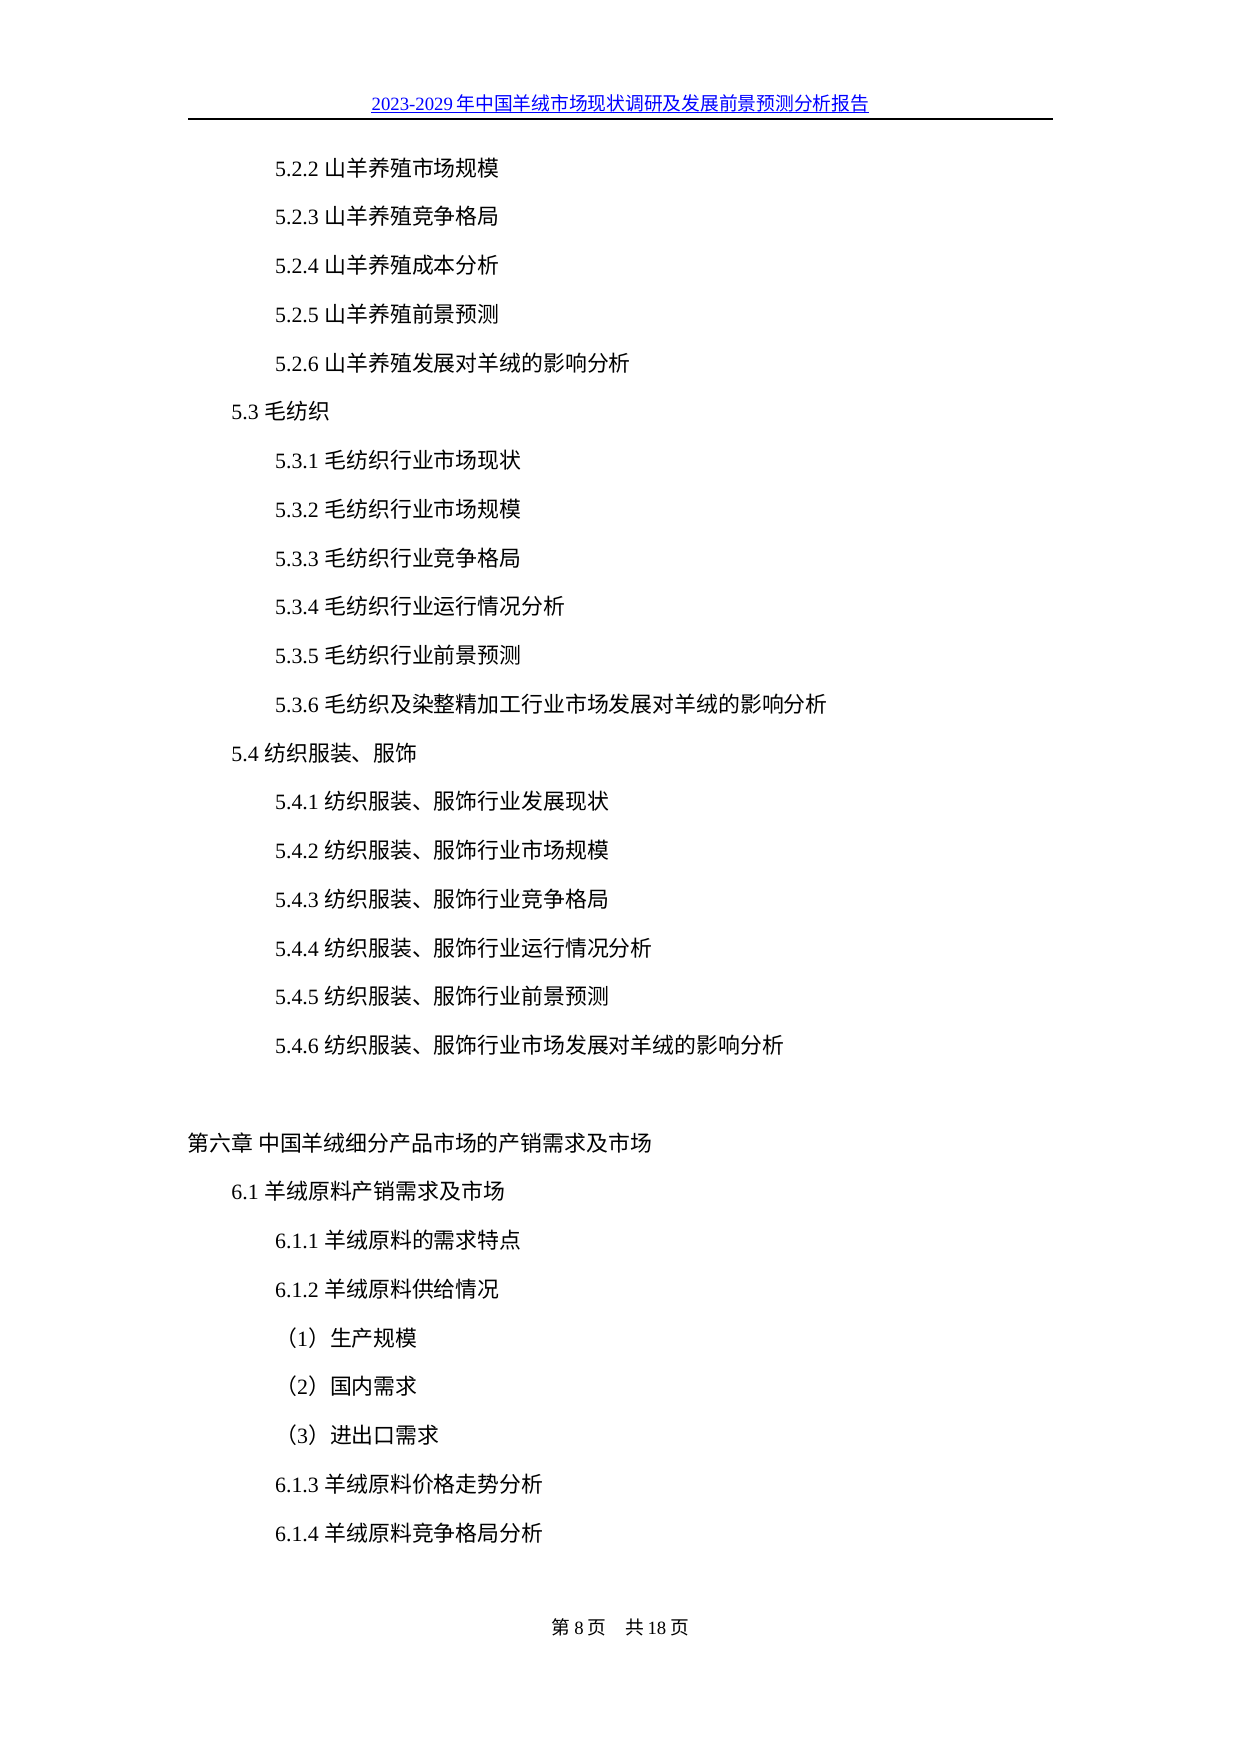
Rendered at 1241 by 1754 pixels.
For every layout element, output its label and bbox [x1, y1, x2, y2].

text [187, 150, 1053, 1548]
